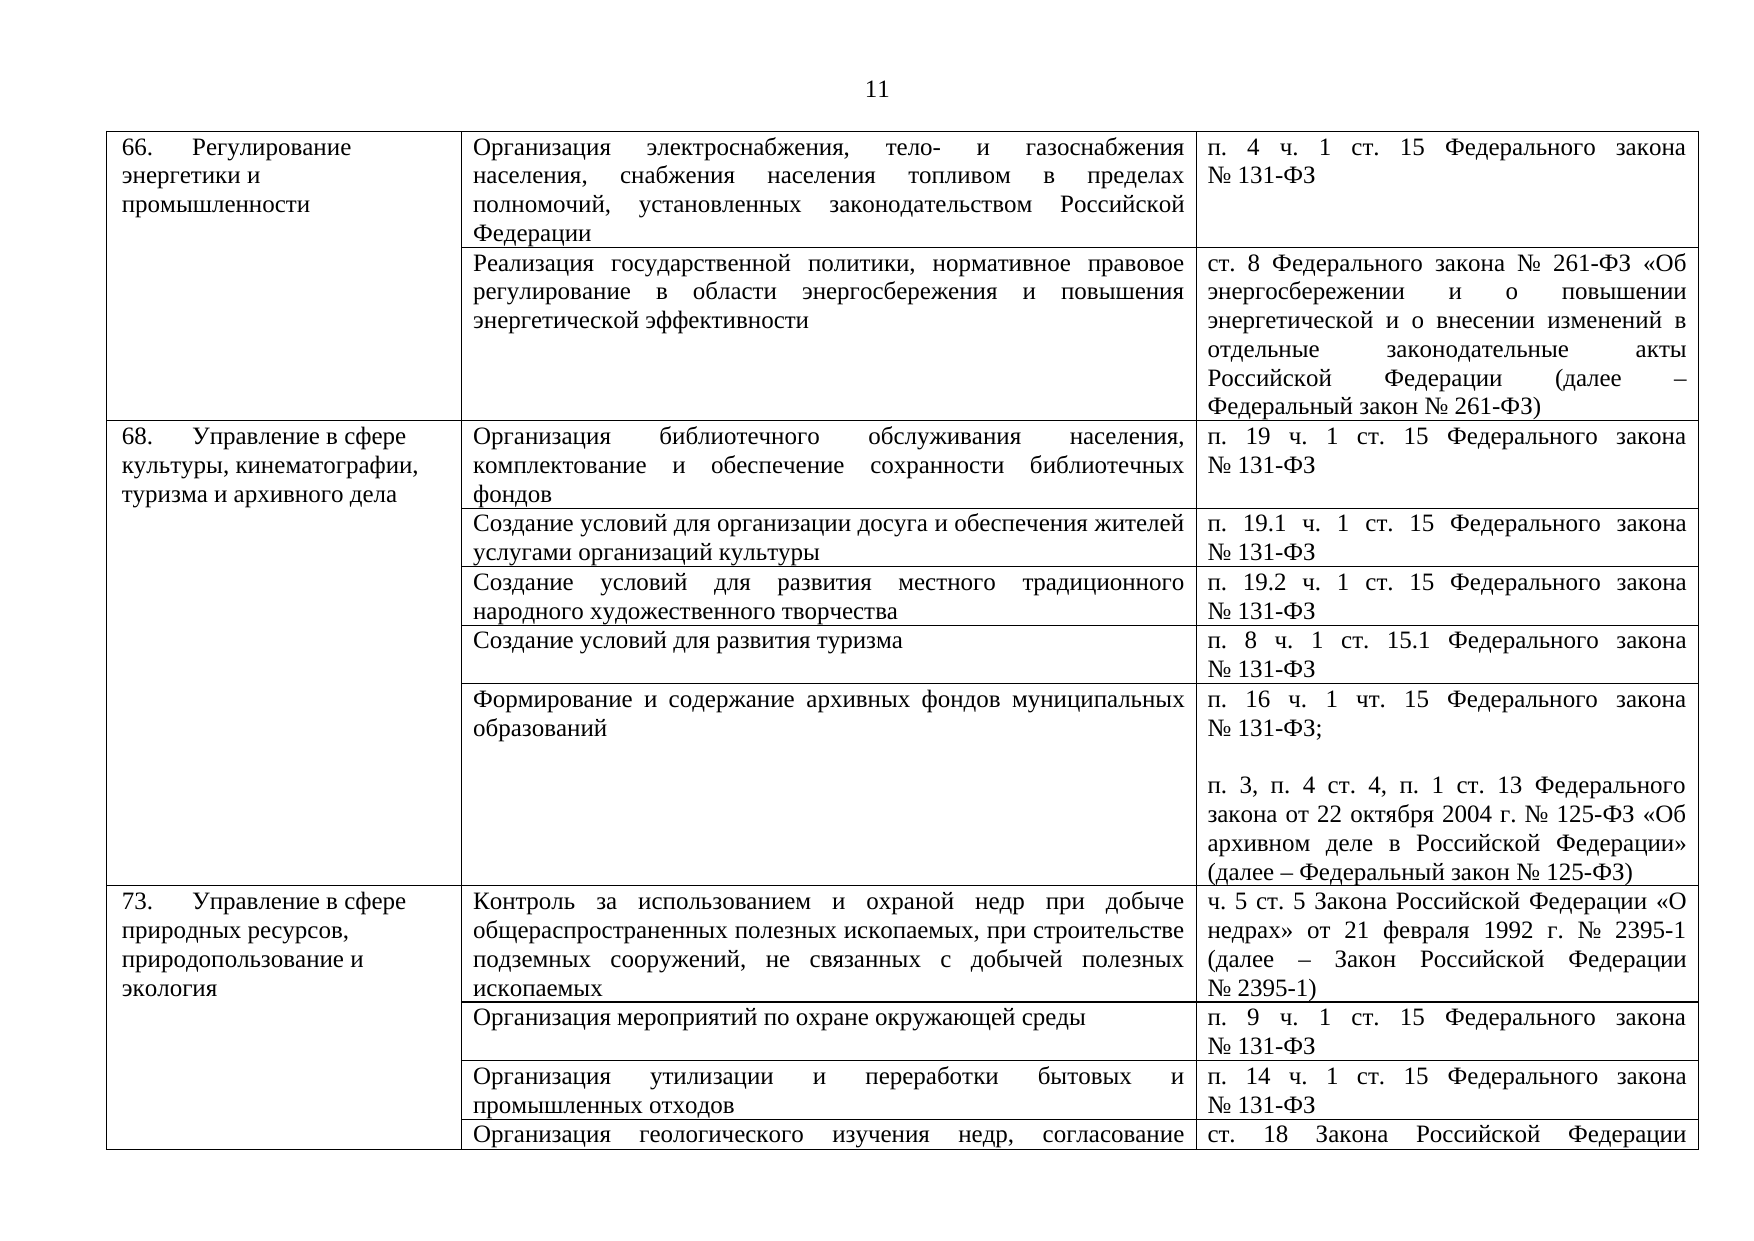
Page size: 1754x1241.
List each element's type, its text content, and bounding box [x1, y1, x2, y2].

table_cell Создание условий для развития местного традиционного народного художественного творчества [462, 567, 1196, 624]
table_cell п. 16 ч. 1 чт. 15 Федерального закона № 131-ФЗ; п. 3, п. 4 ст. 4, п. 1 ст. 13 Федерального закона от 22 октября 2004 г. № 125-ФЗ «Об архивном деле в Российской Федерации» (далее – Федеральный закон № 125-ФЗ) [1197, 684, 1698, 885]
table_cell п. 8 ч. 1 ст. 15.1 Федерального закона № 131-ФЗ [1197, 626, 1698, 683]
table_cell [462, 1120, 1196, 1149]
table_cell Создание условий для организации досуга и обеспечения жителей услугами организаций культуры [462, 509, 1196, 566]
table_cell Контроль за использованием и охраной недр при добыче общераспространенных полезных ископаемых, при строительстве подземных сооружений, не связанных с добычей полезных ископаемых [462, 886, 1196, 1001]
table_cell п. 14 ч. 1 ст. 15 Федерального закона № 131-ФЗ [1197, 1061, 1698, 1118]
table_cell п. 19.2 ч. 1 ст. 15 Федерального закона № 131-ФЗ [1197, 567, 1698, 624]
table_cell Управление в сфере природных ресурсов, природопользование и экология [107, 886, 461, 1149]
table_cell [1197, 1120, 1698, 1149]
table_cell ч. 5 ст. 5 Закона Российской Федерации «О недрах» от 21 февраля 1992 г. № 2395-1 (далее – Закон Российской Федерации № 2395-1) [1197, 886, 1698, 1001]
table_cell п. 19.1 ч. 1 ст. 15 Федерального закона № 131-ФЗ [1197, 509, 1698, 566]
table_cell п. 9 ч. 1 ст. 15 Федерального закона № 131-ФЗ [1197, 1003, 1698, 1060]
table_cell Организация утилизации и переработки бытовых и промышленных отходов [462, 1061, 1196, 1118]
table_cell Организация библиотечного обслуживания населения, комплектование и обеспечение сохранности библиотечных фондов [462, 421, 1196, 507]
table_cell Управление в сфере культуры, кинематографии, туризма и архивного дела [107, 421, 461, 885]
table_cell ст. 8 Федерального закона № 261-ФЗ «Об энергосбережении и о повышении энергетической и о внесении изменений в отдельные законодательные акты Российской Федерации (далее – Федеральный закон № 261-ФЗ) [1197, 248, 1698, 420]
table_cell Создание условий для развития туризма [462, 626, 1196, 683]
table_cell Организация электроснабжения, тело- и газоснабжения населения, снабжения населения топливом в пределах полномочий, установленных законодательством Российской Федерации [462, 132, 1196, 247]
table_cell Реализация государственной политики, нормативное правовое регулирование в области энергосбережения и повышения энергетической эффективности [462, 248, 1196, 420]
table_cell п. 19 ч. 1 ст. 15 Федерального закона № 131-ФЗ [1197, 421, 1698, 507]
table_cell Регулирование энергетики и промышленности [107, 132, 461, 420]
table_cell Формирование и содержание архивных фондов муниципальных образований [462, 684, 1196, 885]
table_cell п. 4 ч. 1 ст. 15 Федерального закона № 131-ФЗ [1197, 132, 1698, 247]
table_cell Организация мероприятий по охране окружающей среды [462, 1003, 1196, 1060]
